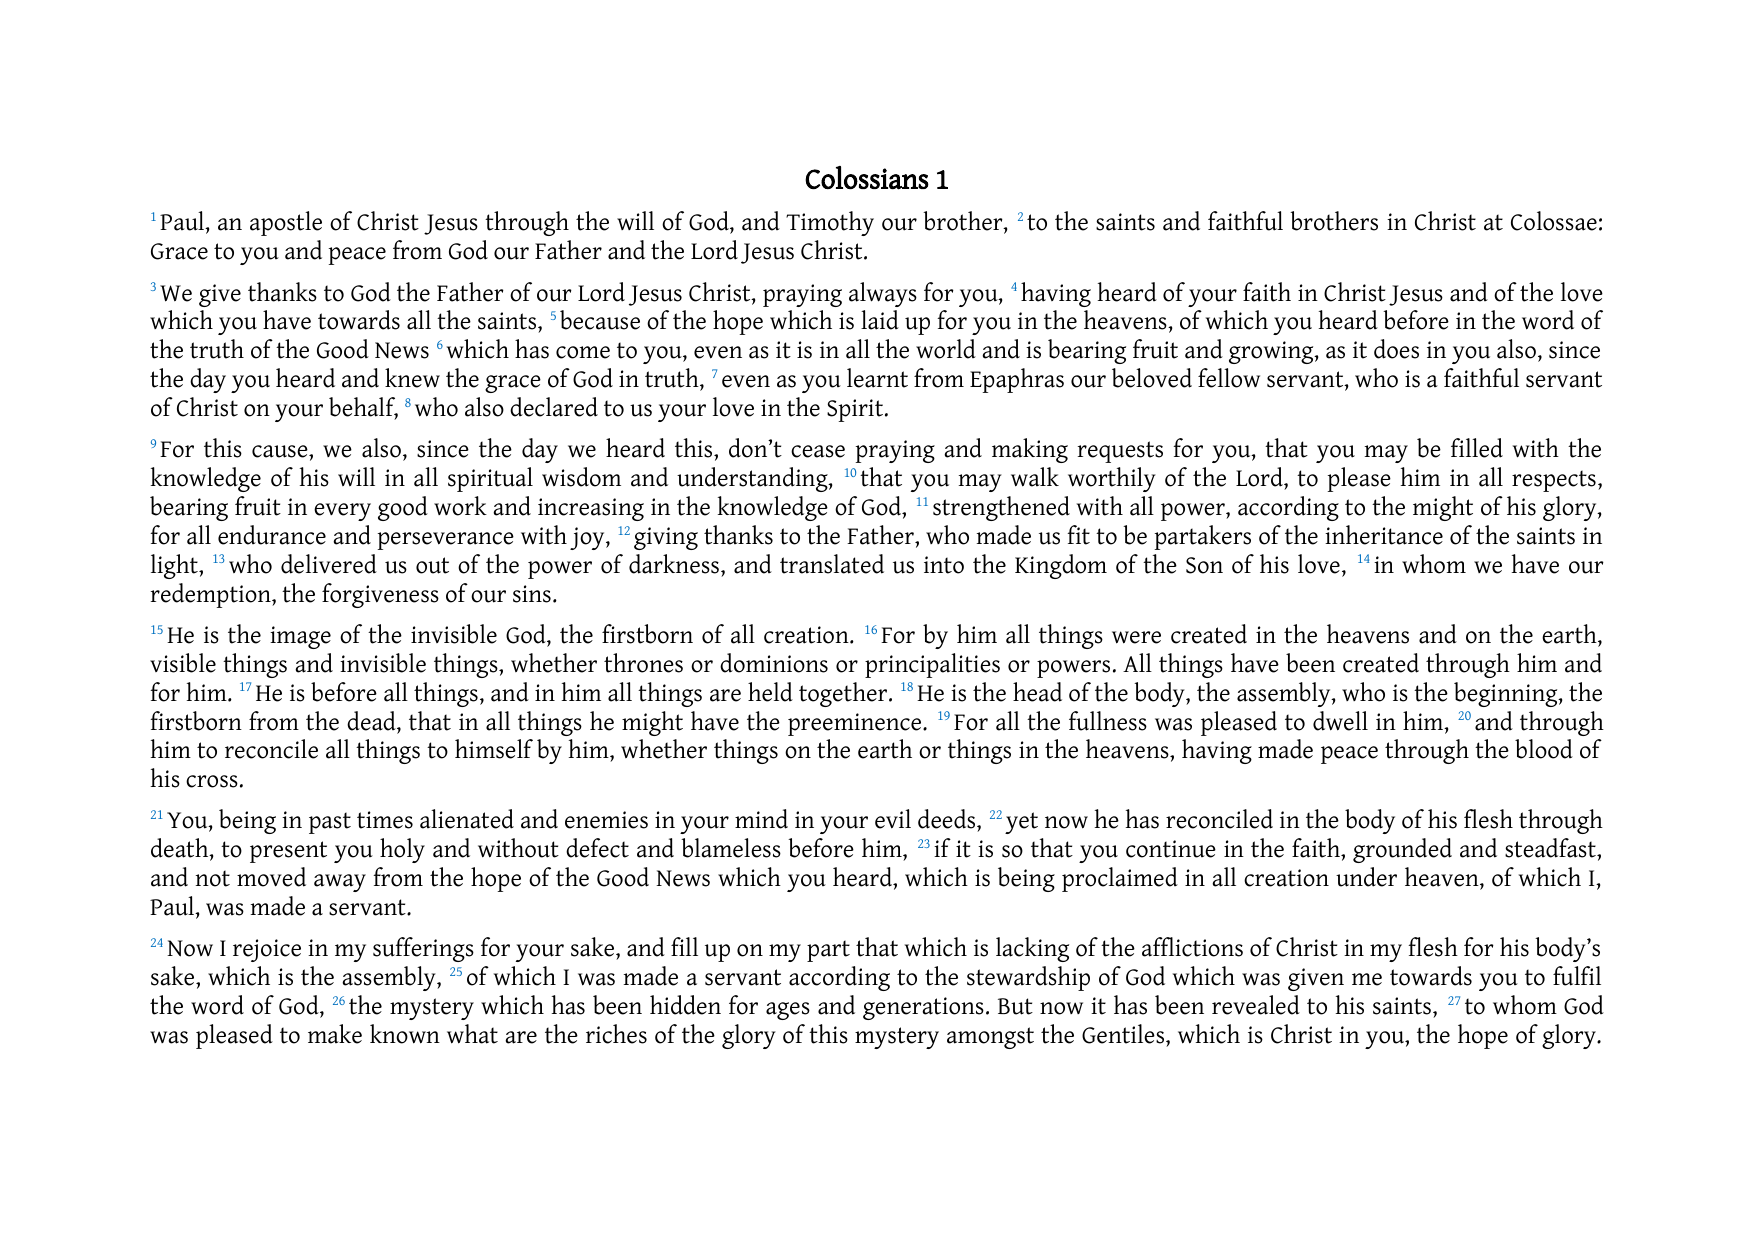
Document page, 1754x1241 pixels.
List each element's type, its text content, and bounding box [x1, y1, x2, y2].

text 9 For this cause, we also, since the day we heard this, don’t cease praying and making requests for you, that you may be filled with the knowledge of his will in all spiritual wisdom and understanding, 10 that you may walk worthily of the Lord, to please him in all respects, bearing fruit in every good work and increasing in the knowledge of God, 11 strengthened with all power, according to the might of his glory, for all endurance and perseverance with joy, 12 giving thanks to the Father, who made us fit to be partakers of the inheritance of the saints in light, 13 who delivered us out of the power of darkness, and translated us into the Kingdom of the Son of his love, 14 in whom we have our redemption, the forgiveness of our sins. [150, 436, 1604, 609]
text 1 Paul, an apostle of Christ Jesus through the will of God, and Timothy our brother, 2 to the saints and faithful brothers in Christ at Colossae: Grace to you and peace from God our Father and the Lord Jesus Christ. [150, 209, 1604, 266]
text Colossians 1 [150, 162, 1604, 196]
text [150, 935, 1604, 1050]
text 15 He is the image of the invisible God, the firstborn of all creation. 16 For by him all things were created in the heavens and on the earth, visible things and invisible things, whether thrones or dominions or principalities or powers. All things have been created through him and for him. 17 He is before all things, and in him all things are held together. 18 He is the head of the body, the assembly, who is the beginning, the firstborn from the dead, that in all things he might have the preeminence. 19 For all the fullness was pleased to dwell in him, 20 and through him to reconcile all things to himself by him, whether things on the earth or things in the heavens, having made peace through the blood of his cross. [150, 621, 1604, 794]
text 21 You, being in past times alienated and enemies in your mind in your evil deeds, 22 yet now he has reconciled in the body of his flesh through death, to present you holy and without defect and blameless before him, 23 if it is so that you continue in the faith, grounded and steadfast, and not moved away from the hope of the Good News which you heard, which is being proclaimed in all creation under heaven, of which I, Paul, was made a servant. [150, 807, 1604, 922]
text 3 We give thanks to God the Father of our Lord Jesus Christ, praying always for you, 4 having heard of your faith in Christ Jesus and of the love which you have towards all the saints, 5 because of the hope which is laid up for you in the heavens, of which you heard before in the word of the truth of the Good News 6 which has come to you, even as it is in all the world and is bearing fruit and growing, as it does in you also, since the day you heard and knew the grace of God in truth, 7 even as you learnt from Epaphras our beloved fellow servant, who is a faithful servant of Christ on your behalf, 8 who also declared to us your love in the Spirit. [150, 279, 1604, 423]
